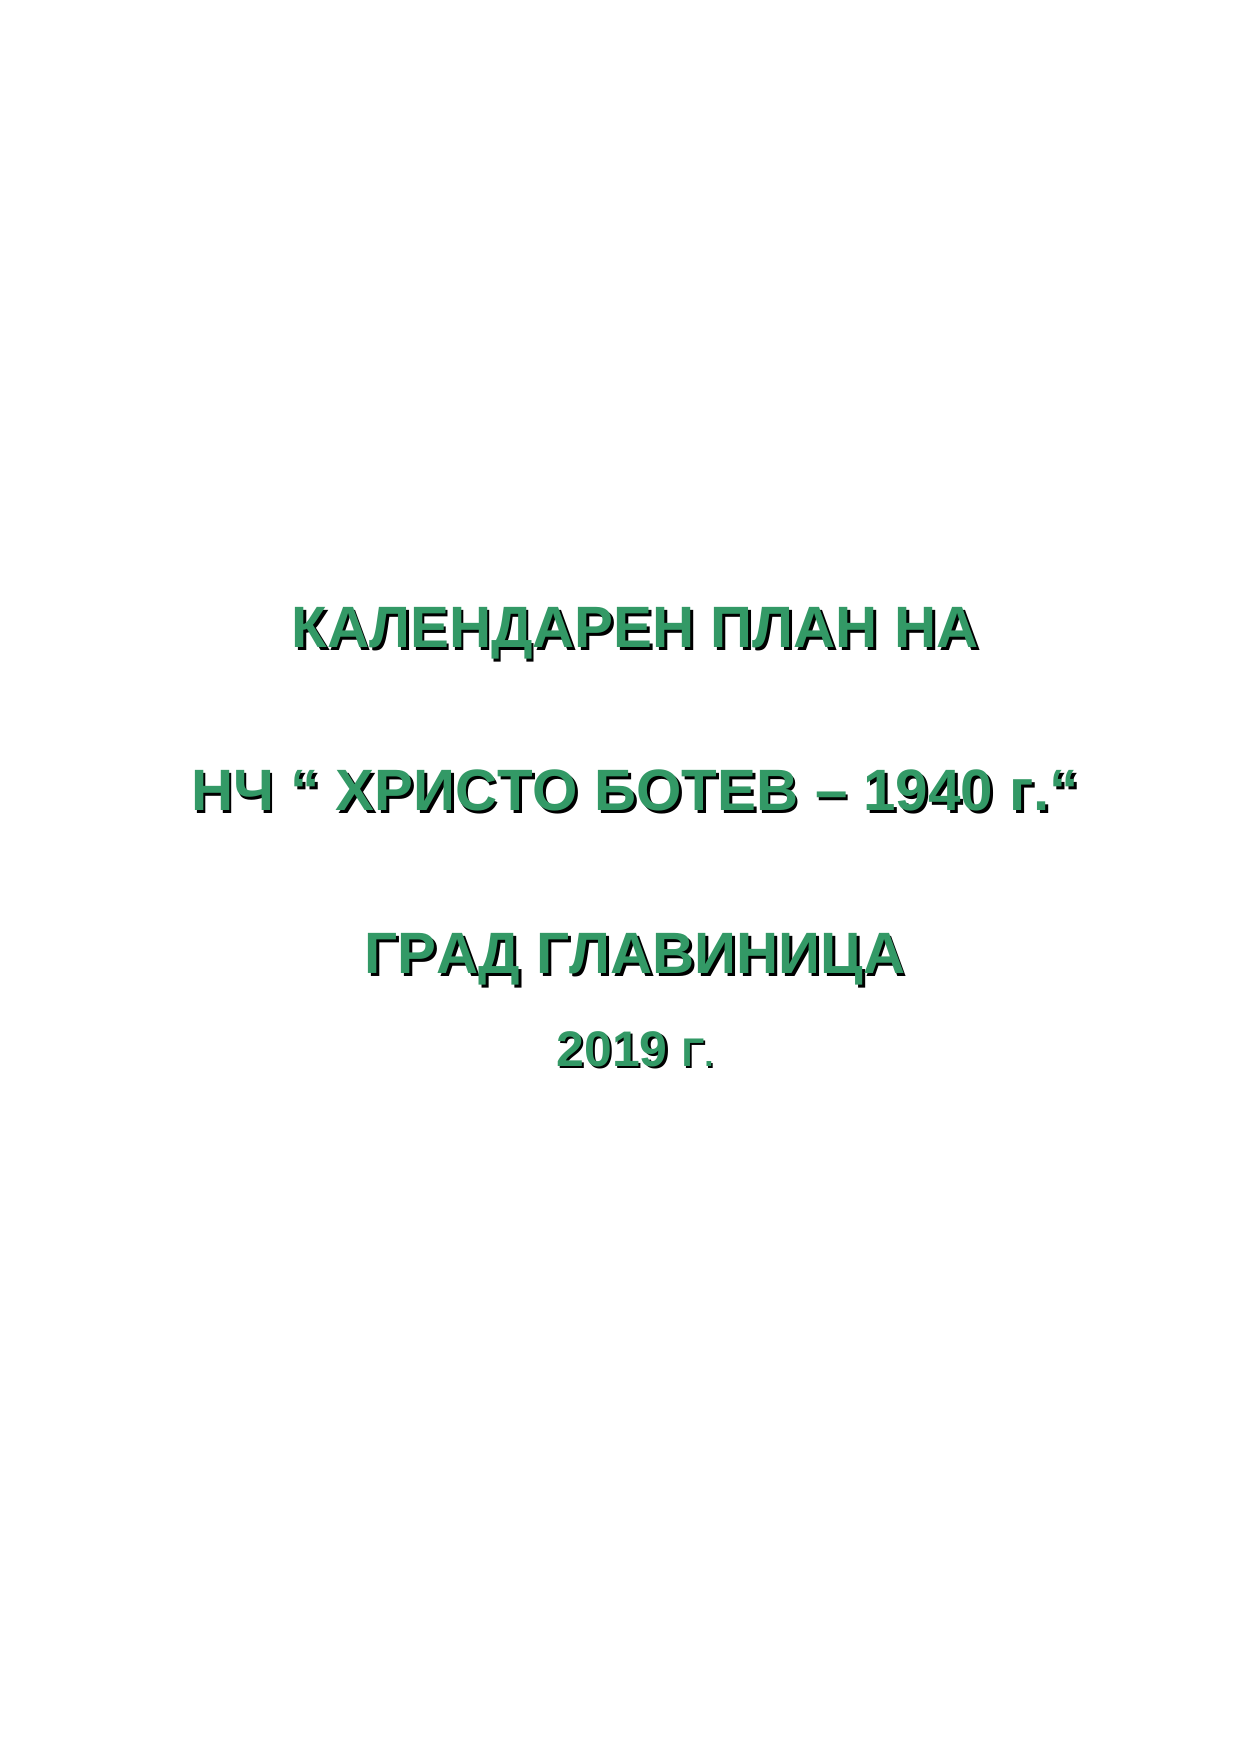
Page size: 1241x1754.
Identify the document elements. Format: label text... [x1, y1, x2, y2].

text 2019 г. [148, 1020, 1122, 1077]
text КАЛЕНДАРЕН ПЛАН НА [148, 593, 1122, 660]
text НЧ “ ХРИСТО БОТЕВ – 1940 г.“ [148, 756, 1122, 823]
text ГРАД ГЛАВИНИЦА [148, 919, 1122, 986]
